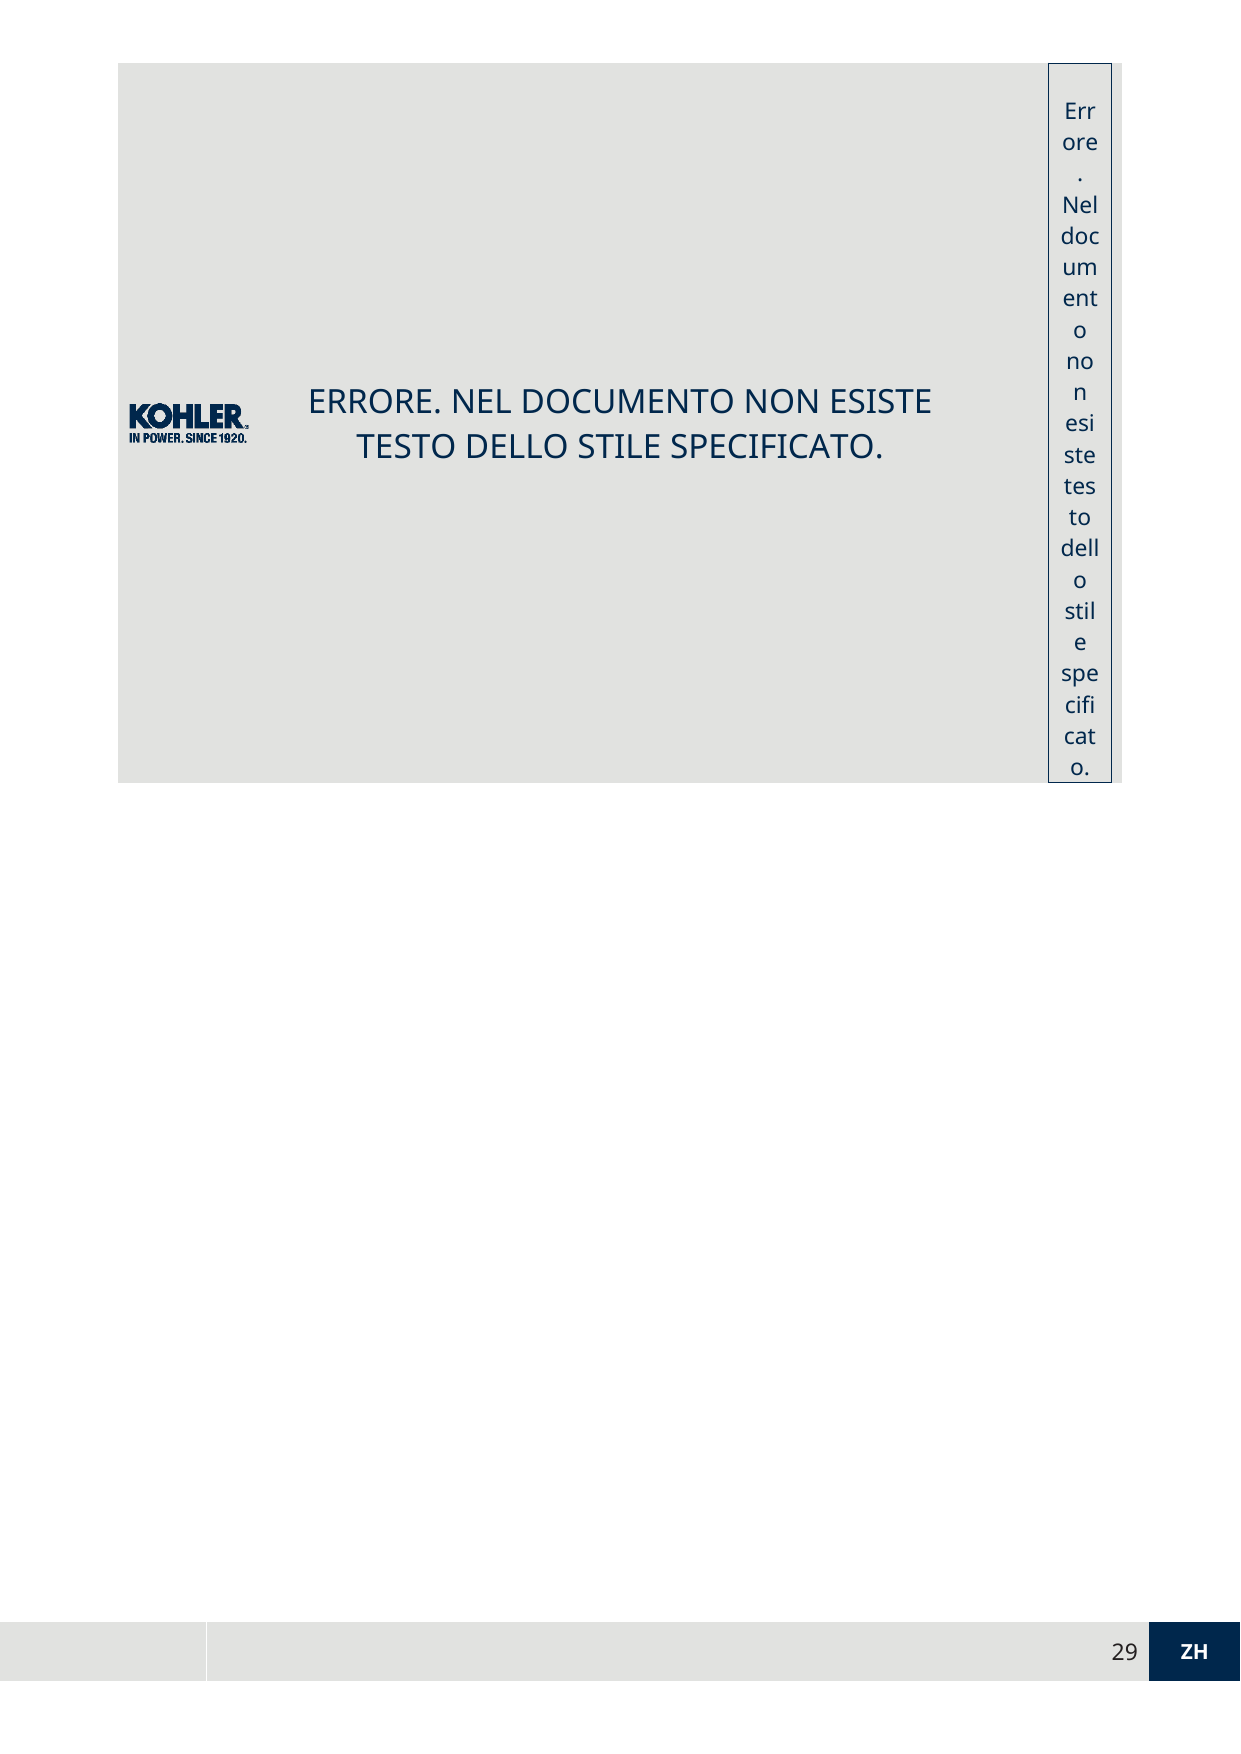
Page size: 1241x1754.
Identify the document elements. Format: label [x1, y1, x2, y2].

picture [129, 403, 249, 443]
